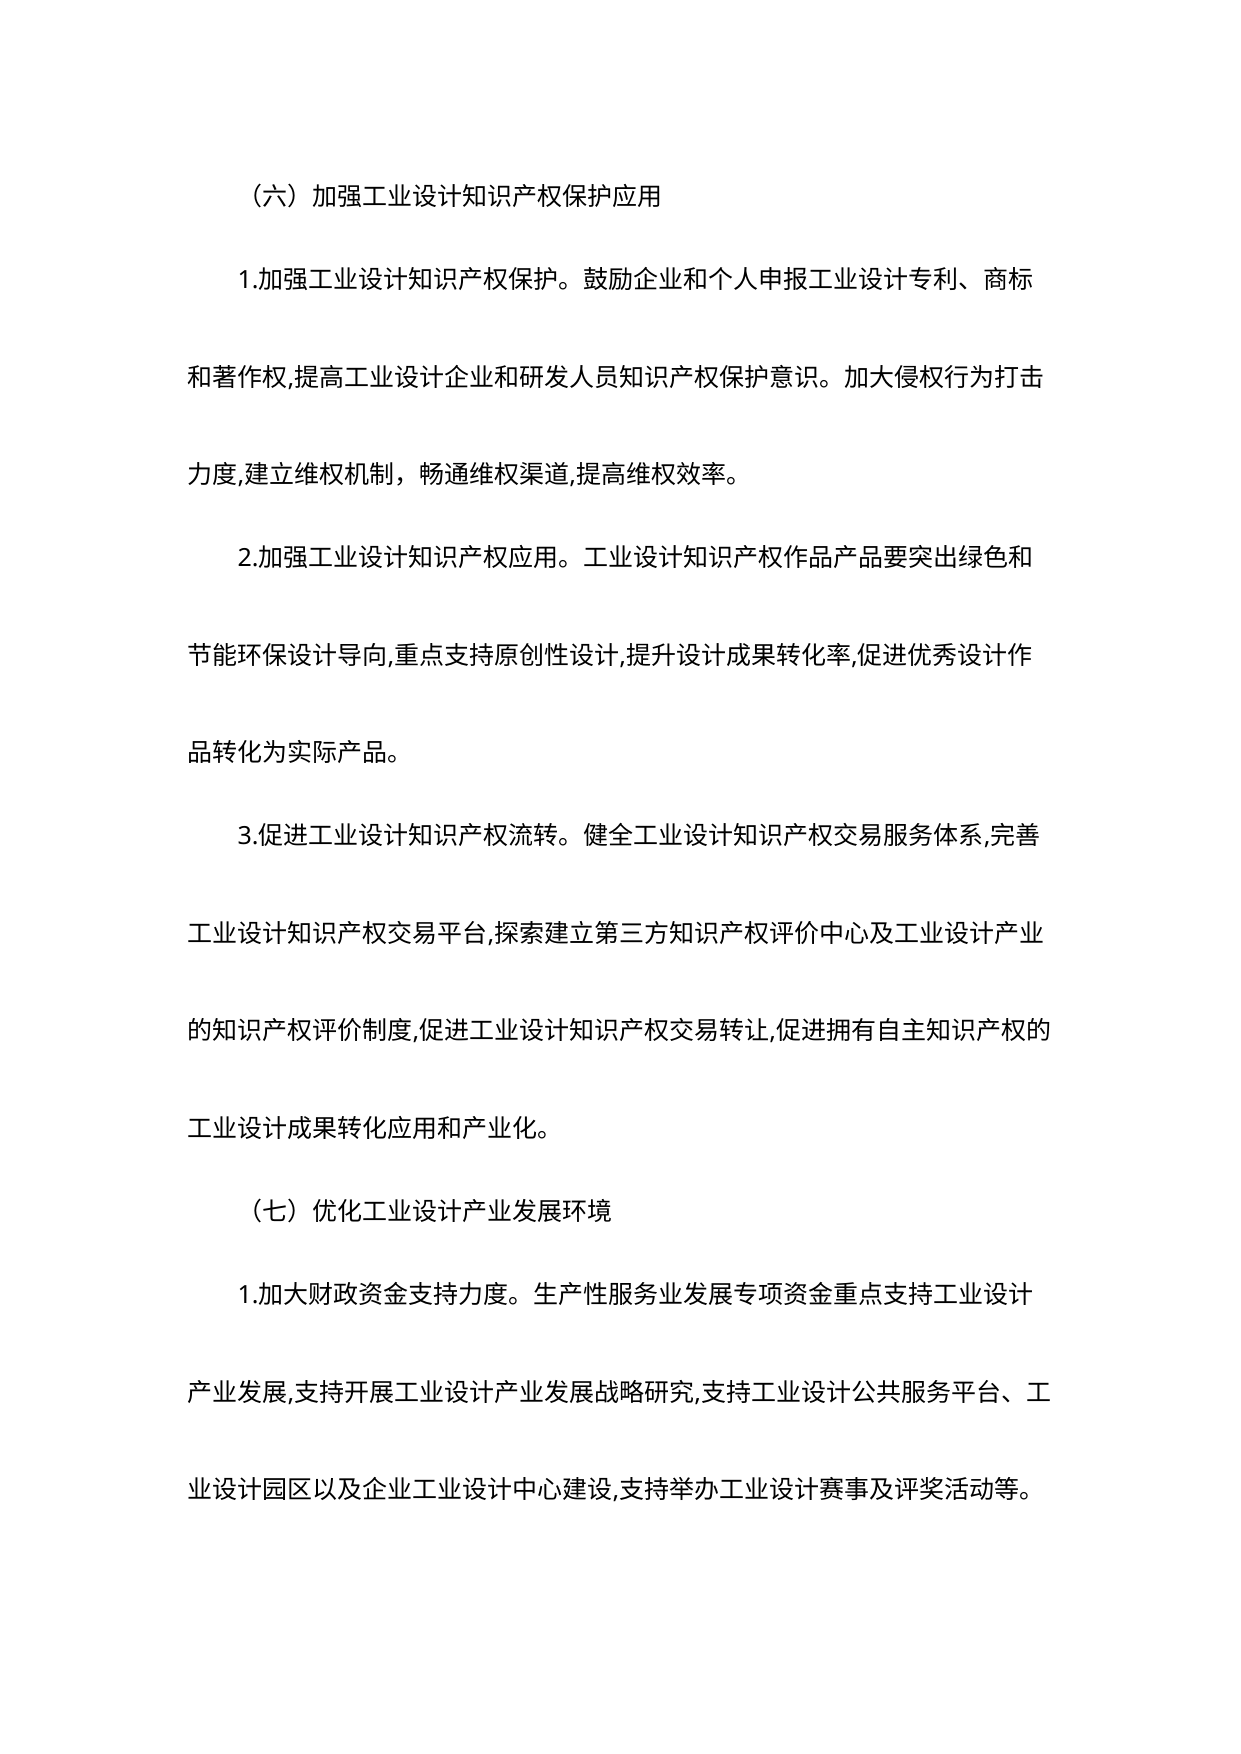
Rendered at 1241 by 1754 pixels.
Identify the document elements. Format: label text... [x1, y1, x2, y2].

text 2.加强工业设计知识产权应用。工业设计知识产权作品产品要突出绿色和节能环保设计导向,重点支持原创性设计,提升设计成果转化率,促进优秀设计作品转化为实际产品。 [187, 523, 1053, 783]
text （七）优化工业设计产业发展环境 [187, 1177, 1053, 1242]
text 3.促进工业设计知识产权流转。健全工业设计知识产权交易服务体系,完善工业设计知识产权交易平台,探索建立第三方知识产权评价中心及工业设计产业的知识产权评价制度,促进工业设计知识产权交易转让,促进拥有自主知识产权的工业设计成果转化应用和产业化。 [187, 801, 1053, 1159]
text （六）加强工业设计知识产权保护应用 [187, 162, 1053, 227]
text 1.加强工业设计知识产权保护。鼓励企业和个人申报工业设计专利、商标和著作权,提高工业设计企业和研发人员知识产权保护意识。加大侵权行为打击力度,建立维权机制，畅通维权渠道,提高维权效率。 [187, 245, 1053, 505]
text 1.加大财政资金支持力度。生产性服务业发展专项资金重点支持工业设计产业发展,支持开展工业设计产业发展战略研究,支持工业设计公共服务平台、工业设计园区以及企业工业设计中心建设,支持举办工业设计赛事及评奖活动等。 [187, 1260, 1053, 1520]
